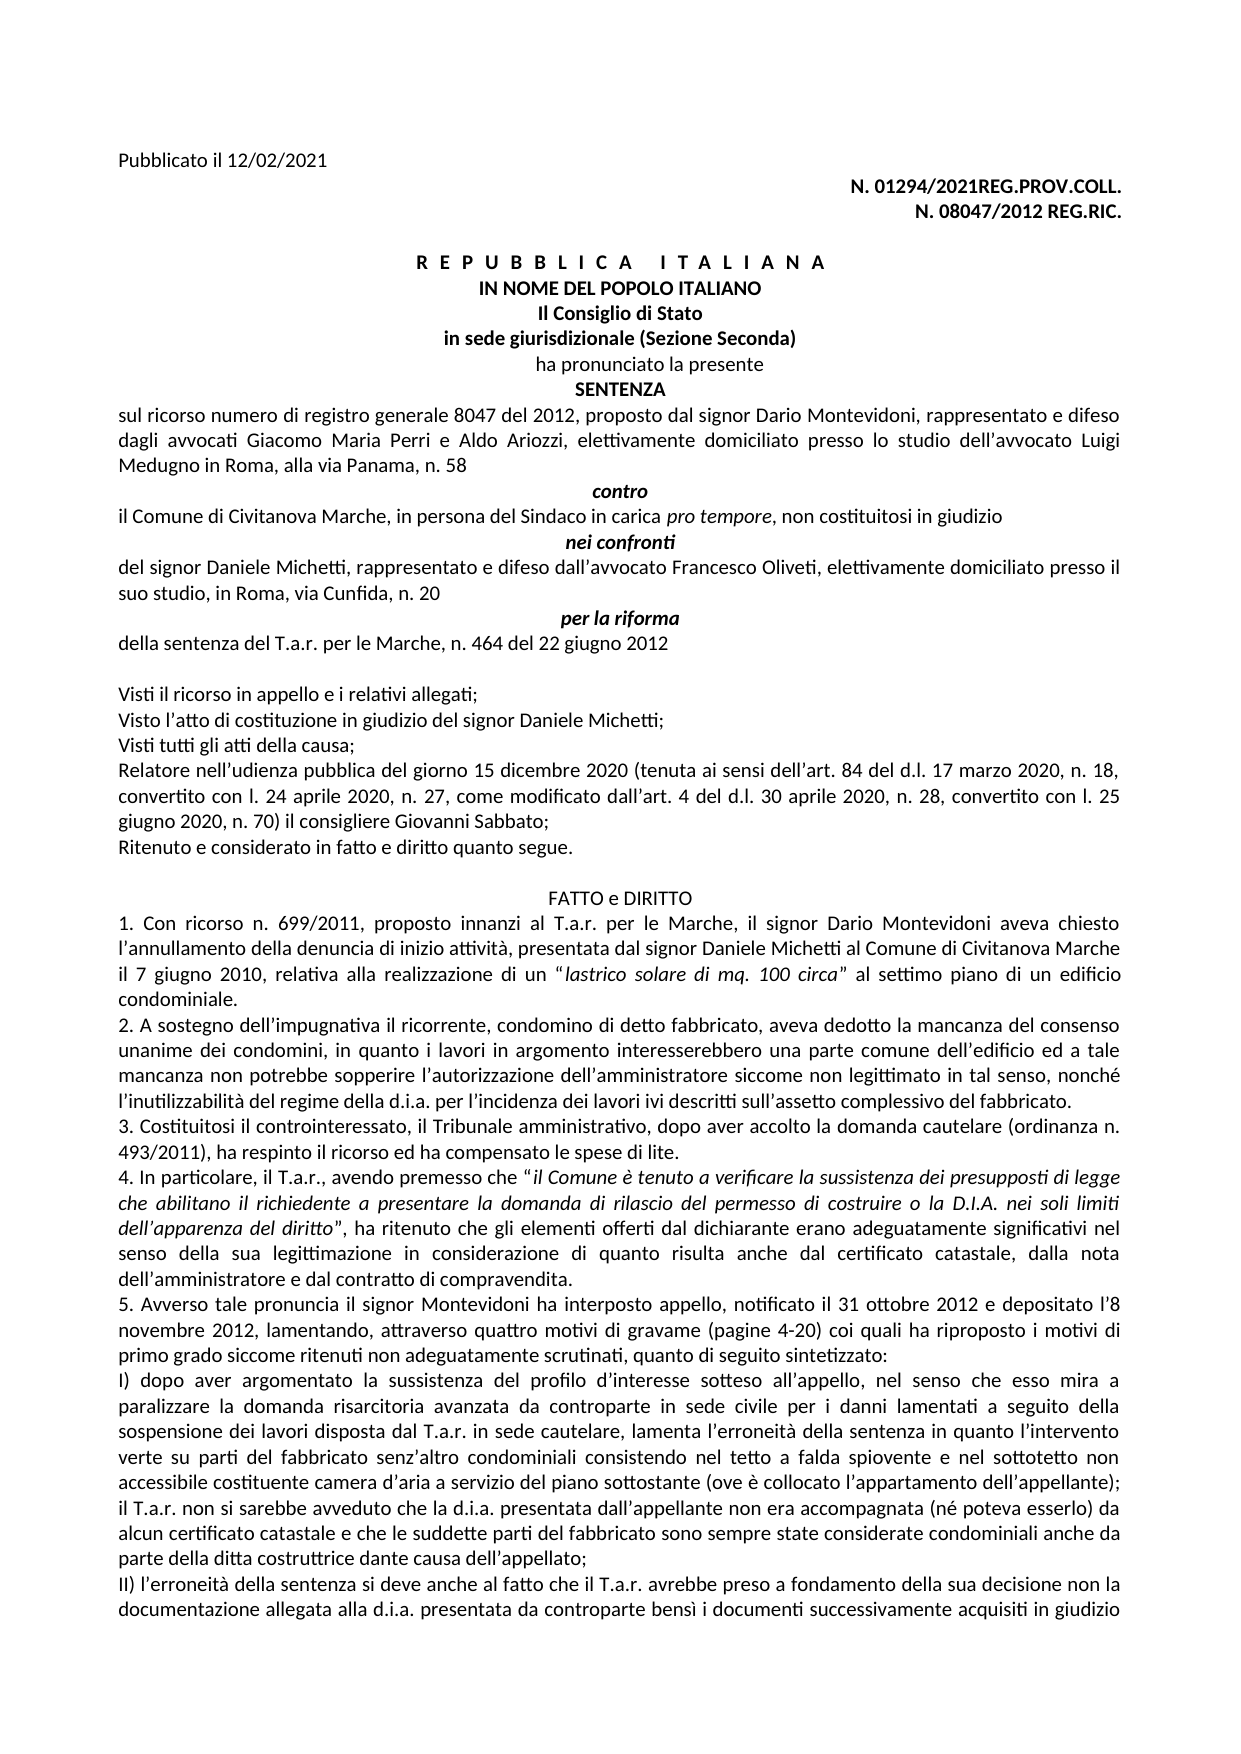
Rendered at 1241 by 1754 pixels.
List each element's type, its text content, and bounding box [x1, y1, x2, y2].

text FATTO e DIRITTO [118, 885, 1122, 910]
text per la riforma [118, 605, 1122, 631]
text N. 08047/2012 REG.RIC. [118, 198, 1122, 224]
text 5. Avverso tale pronuncia il signor Montevidoni ha interposto appello, notificato il 31 ottobre 2012 e depositato l’8 novembre 2012, lamentando, attraverso quattro motivi di gravame (pagine 4-20) coi quali ha riproposto i motivi di primo grado siccome ritenuti non adeguatamente scrutinati, quanto di seguito sintetizzato: [118, 1291, 1122, 1368]
text Visto l’atto di costituzione in giudizio del signor Daniele Michetti; [118, 707, 1122, 732]
text I) dopo aver argomentato la sussistenza del profilo d’interesse sotteso all’appello, nel senso che esso mira a paralizzare la domanda risarcitoria avanzata da controparte in sede civile per i danni lamentati a seguito della sospensione dei lavori disposta dal T.a.r. in sede cautelare, lamenta l’erroneità della sentenza in quanto l’intervento verte su parti del fabbricato senz’altro condominiali consistendo nel tetto a falda spiovente e nel sottotetto non accessibile costituente camera d’aria a servizio del piano sottostante (ove è collocato l’appartamento dell’appellante); il T.a.r. non si sarebbe avveduto che la d.i.a. presentata dall’appellante non era accompagnata (né poteva esserlo) da alcun certificato catastale e che le suddette parti del fabbricato sono sempre state considerate condominiali anche da parte della ditta costruttrice dante causa dell’appellato; [118, 1368, 1122, 1571]
text 1. Con ricorso n. 699/2011, proposto innanzi al T.a.r. per le Marche, il signor Dario Montevidoni aveva chiesto l’annullamento della denuncia di inizio attività, presentata dal signor Daniele Michetti al Comune di Civitanova Marche il 7 giugno 2010, relativa alla realizzazione di un “lastrico solare di mq. 100 circa” al settimo piano di un edificio condominiale. [118, 910, 1122, 1012]
text 3. Costituitosi il controinteressato, il Tribunale amministrativo, dopo aver accolto la domanda cautelare (ordinanza n. 493/2011), ha respinto il ricorso ed ha compensato le spese di lite. [118, 1113, 1122, 1164]
text contro [118, 478, 1122, 503]
text della sentenza del T.a.r. per le Marche, n. 464 del 22 giugno 2012 [118, 631, 1122, 656]
text Relatore nell’udienza pubblica del giorno 15 dicembre 2020 (tenuta ai sensi dell’art. 84 del d.l. 17 marzo 2020, n. 18, convertito con l. 24 aprile 2020, n. 27, come modificato dall’art. 4 del d.l. 30 aprile 2020, n. 28, convertito con l. 25 giugno 2020, n. 70) il consigliere Giovanni Sabbato; [118, 758, 1122, 834]
text del signor Daniele Michetti, rappresentato e difeso dall’avvocato Francesco Oliveti, elettivamente domiciliato presso il suo studio, in Roma, via Cunfida, n. 20 [118, 554, 1122, 605]
text REPUBBLICA ITALIANA [118, 249, 1122, 275]
text Visti tutti gli atti della causa; [118, 732, 1122, 758]
text Il Consiglio di Stato [118, 300, 1122, 326]
text Pubblicato il 12/02/2021 [118, 148, 1122, 173]
text 4. In particolare, il T.a.r., avendo premesso che “il Comune è tenuto a verificare la sussistenza dei presupposti di legge che abilitano il richiedente a presentare la domanda di rilascio del permesso di costruire o la D.I.A. nei soli limiti dell’apparenza del diritto”, ha ritenuto che gli elementi offerti dal dichiarante erano adeguatamente significativi nel senso della sua legittimazione in considerazione di quanto risulta anche dal certificato catastale, dalla nota dell’amministratore e dal contratto di compravendita. [118, 1164, 1122, 1291]
text il Comune di Civitanova Marche, in persona del Sindaco in carica pro tempore, non costituitosi in giudizio [118, 503, 1122, 529]
text Visti il ricorso in appello e i relativi allegati; [118, 681, 1122, 707]
text SENTENZA [118, 376, 1122, 402]
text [118, 1571, 1122, 1622]
text in sede giurisdizionale (Sezione Seconda) [118, 326, 1122, 351]
text sul ricorso numero di registro generale 8047 del 2012, proposto dal signor Dario Montevidoni, rappresentato e difeso dagli avvocati Giacomo Maria Perri e Aldo Ariozzi, elettivamente domiciliato presso lo studio dell’avvocato Luigi Medugno in Roma, alla via Panama, n. 58 [118, 402, 1122, 478]
text nei confronti [118, 529, 1122, 554]
text IN NOME DEL POPOLO ITALIANO [118, 275, 1122, 300]
text N. 01294/2021REG.PROV.COLL. [118, 173, 1122, 198]
text Ritenuto e considerato in fatto e diritto quanto segue. [118, 834, 1122, 859]
text ha pronunciato la presente [118, 351, 1122, 376]
text 2. A sostegno dell’impugnativa il ricorrente, condomino di detto fabbricato, aveva dedotto la mancanza del consenso unanime dei condomini, in quanto i lavori in argomento interesserebbero una parte comune dell’edificio ed a tale mancanza non potrebbe sopperire l’autorizzazione dell’amministratore siccome non legittimato in tal senso, nonché l’inutilizzabilità del regime della d.i.a. per l’incidenza dei lavori ivi descritti sull’assetto complessivo del fabbricato. [118, 1012, 1122, 1113]
